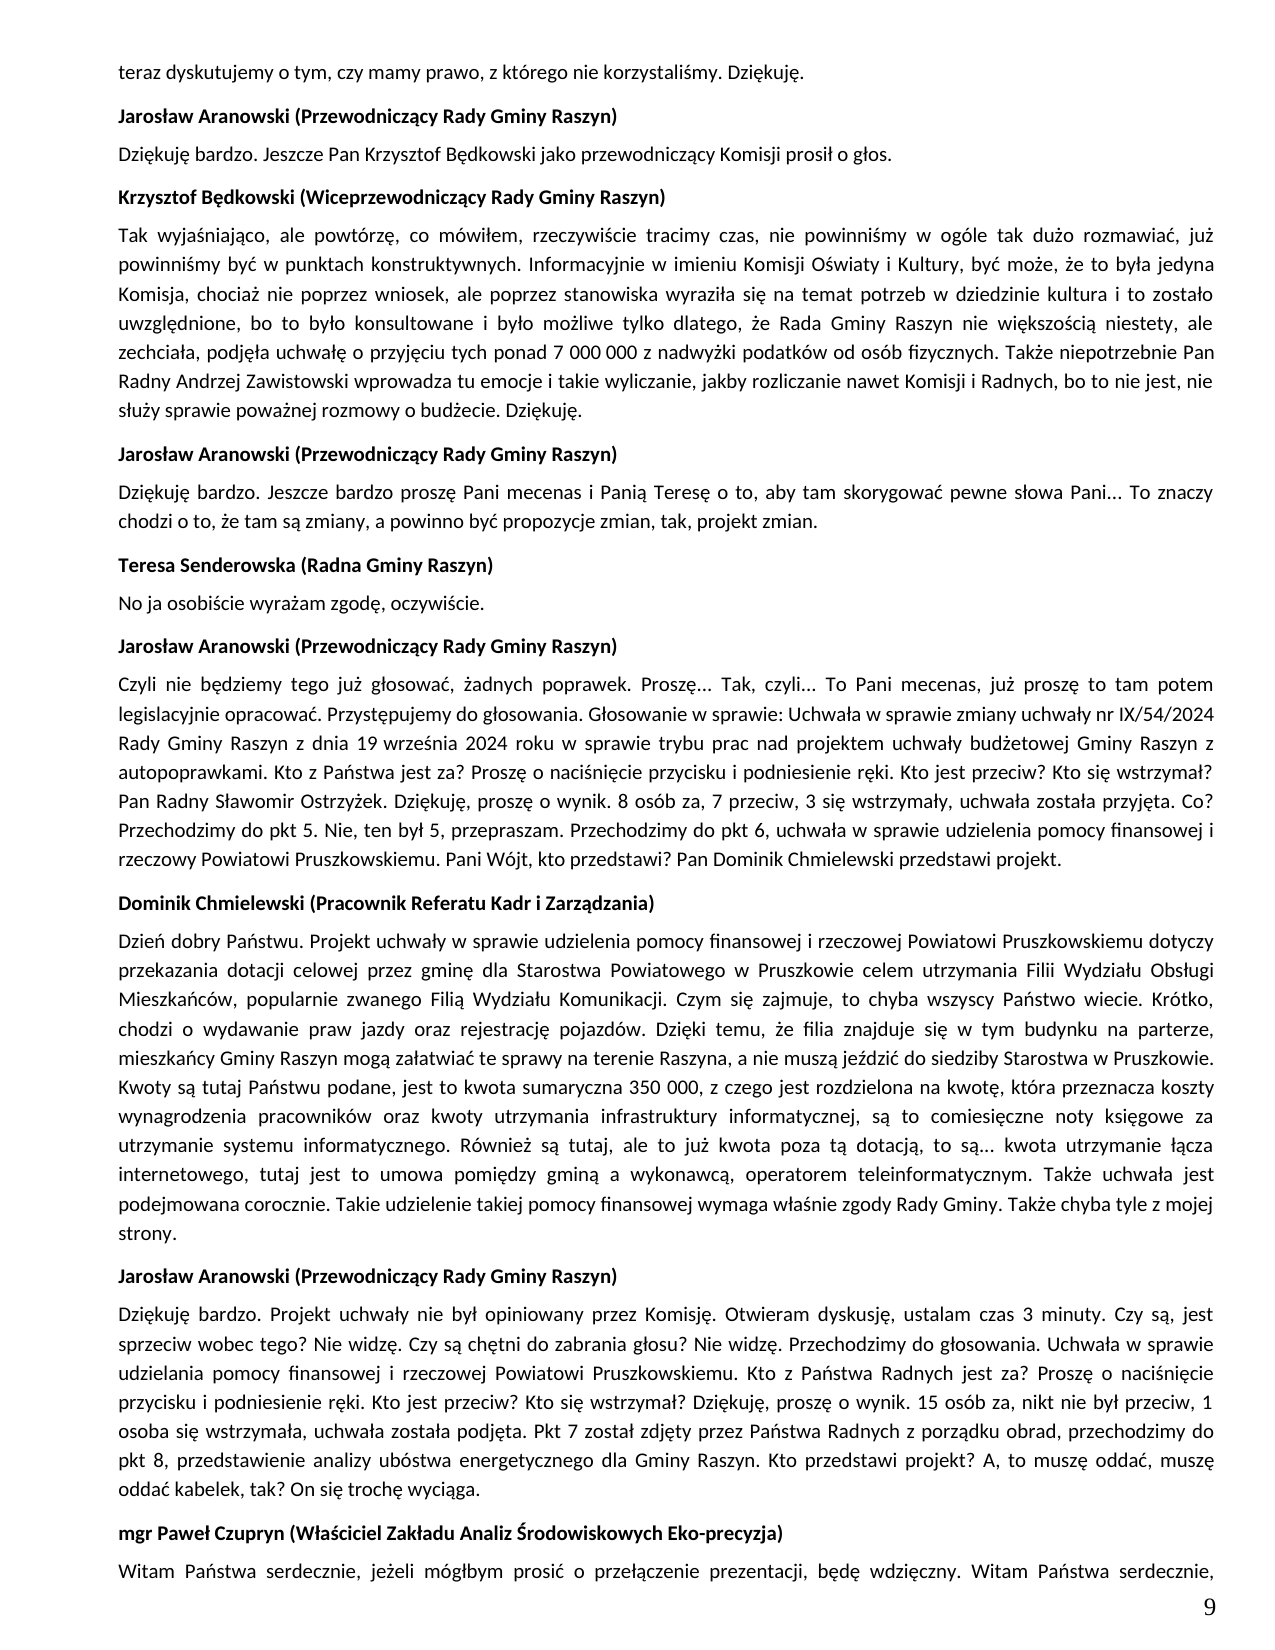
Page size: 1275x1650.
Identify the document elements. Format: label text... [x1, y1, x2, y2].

text Dzień dobry Państwu. Projekt uchwały w sprawie udzielenia pomocy finansowej i rzeczowej Powiatowi Pruszkowskiemu dotyczy przekazania dotacji celowej przez gminę dla Starostwa Powiatowego w Pruszkowie celem utrzymania Filii Wydziału Obsługi Mieszkańców, popularnie zwanego Filią Wydziału Komunikacji. Czym się zajmuje, to chyba wszyscy Państwo wiecie. Krótko, chodzi o wydawanie praw jazdy oraz rejestrację pojazdów. Dzięki temu, że filia znajduje się w tym budynku na parterze, mieszkańcy Gminy Raszyn mogą załatwiać te sprawy na terenie Raszyna, a nie muszą jeździć do siedziby Starostwa w Pruszkowie. Kwoty są tutaj Państwu podane, jest to kwota sumaryczna 350 000, z czego jest rozdzielona na kwotę, która przeznacza koszty wynagrodzenia pracowników oraz kwoty utrzymania infrastruktury informatycznej, są to comiesięczne noty księgowe za utrzymanie systemu informatycznego. Również są tutaj, ale to już kwota poza tą dotacją, to są... kwota utrzymanie łącza internetowego, tutaj jest to umowa pomiędzy gminą a wykonawcą, operatorem teleinformatycznym. Także uchwała jest podejmowana corocznie. Takie udzielenie takiej pomocy finansowej wymaga właśnie zgody Rady Gminy. Także chyba tyle z mojej strony. [118, 928, 1216, 1245]
subtitle Jarosław Aranowski (Przewodniczący Rady Gminy Raszyn) [118, 1264, 1216, 1289]
subtitle Krzysztof Będkowski (Wiceprzewodniczący Rady Gminy Raszyn) [118, 184, 1216, 210]
subtitle Jarosław Aranowski (Przewodniczący Rady Gminy Raszyn) [118, 634, 1216, 659]
text Tak wyjaśniająco, ale powtórzę, co mówiłem, rzeczywiście tracimy czas, nie powinniśmy w ogóle tak dużo rozmawiać, już powinniśmy być w punktach konstruktywnych. Informacyjnie w imieniu Komisji Oświaty i Kultury, być może, że to była jedyna Komisja, chociaż nie poprzez wniosek, ale poprzez stanowiska wyraziła się na temat potrzeb w dziedzinie kultura i to zostało uwzględnione, bo to było konsultowane i było możliwe tylko dlatego, że Rada Gminy Raszyn nie większością niestety, ale zechciała, podjęła uchwałę o przyjęciu tych ponad 7 000 000 z nadwyżki podatków od osób fizycznych. Także niepotrzebnie Pan Radny Andrzej Zawistowski wprowadza tu emocje i takie wyliczanie, jakby rozliczanie nawet Komisji i Radnych, bo to nie jest, nie służy sprawie poważnej rozmowy o budżecie. Dziękuję. [118, 222, 1216, 423]
subtitle mgr Paweł Czupryn (Właściciel Zakładu Analiz Środowiskowych Eko-precyzja) [118, 1520, 1216, 1546]
subtitle Jarosław Aranowski (Przewodniczący Rady Gminy Raszyn) [118, 441, 1216, 467]
text No ja osobiście wyrażam zgodę, oczywiście. [118, 590, 1216, 615]
subtitle Teresa Senderowska (Radna Gminy Raszyn) [118, 552, 1216, 577]
subtitle Dominik Chmielewski (Pracownik Referatu Kadr i Zarządzania) [118, 890, 1216, 916]
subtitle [118, 103, 1216, 128]
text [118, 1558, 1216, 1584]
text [118, 59, 1216, 84]
text Czyli nie będziemy tego już głosować, żadnych poprawek. Proszę... Tak, czyli... To Pani mecenas, już proszę to tam potem legislacyjnie opracować. Przystępujemy do głosowania. Głosowanie w sprawie: Uchwała w sprawie zmiany uchwały nr IX/54/2024 Rady Gminy Raszyn z dnia 19 września 2024 roku w sprawie trybu prac nad projektem uchwały budżetowej Gminy Raszyn z autopoprawkami. Kto z Państwa jest za? Proszę o naciśnięcie przycisku i podniesienie ręki. Kto jest przeciw? Kto się wstrzymał? Pan Radny Sławomir Ostrzyżek. Dziękuję, proszę o wynik. 8 osób za, 7 przeciw, 3 się wstrzymały, uchwała została przyjęta. Co? Przechodzimy do pkt 5. Nie, ten był 5, przepraszam. Przechodzimy do pkt 6, uchwała w sprawie udzielenia pomocy finansowej i rzeczowy Powiatowi Pruszkowskiemu. Pani Wójt, kto przedstawi? Pan Dominik Chmielewski przedstawi projekt. [118, 672, 1216, 872]
text Dziękuję bardzo. Jeszcze Pan Krzysztof Będkowski jako przewodniczący Komisji prosił o głos. [118, 141, 1216, 166]
text Dziękuję bardzo. Jeszcze bardzo proszę Pani mecenas i Panią Teresę o to, aby tam skorygować pewne słowa Pani... To znaczy chodzi o to, że tam są zmiany, a powinno być propozycje zmian, tak, projekt zmian. [118, 479, 1216, 534]
text Dziękuję bardzo. Projekt uchwały nie był opiniowany przez Komisję. Otwieram dyskusję, ustalam czas 3 minuty. Czy są, jest sprzeciw wobec tego? Nie widzę. Czy są chętni do zabrania głosu? Nie widzę. Przechodzimy do głosowania. Uchwała w sprawie udzielania pomocy finansowej i rzeczowej Powiatowi Pruszkowskiemu. Kto z Państwa Radnych jest za? Proszę o naciśnięcie przycisku i podniesienie ręki. Kto jest przeciw? Kto się wstrzymał? Dziękuję, proszę o wynik. 15 osób za, nikt nie był przeciw, 1 osoba się wstrzymała, uchwała została podjęta. Pkt 7 został zdjęty przez Państwa Radnych z porządku obrad, przechodzimy do pkt 8, przedstawienie analizy ubóstwa energetycznego dla Gminy Raszyn. Kto przedstawi projekt? A, to muszę oddać, muszę oddać kabelek, tak? On się trochę wyciąga. [118, 1302, 1216, 1502]
